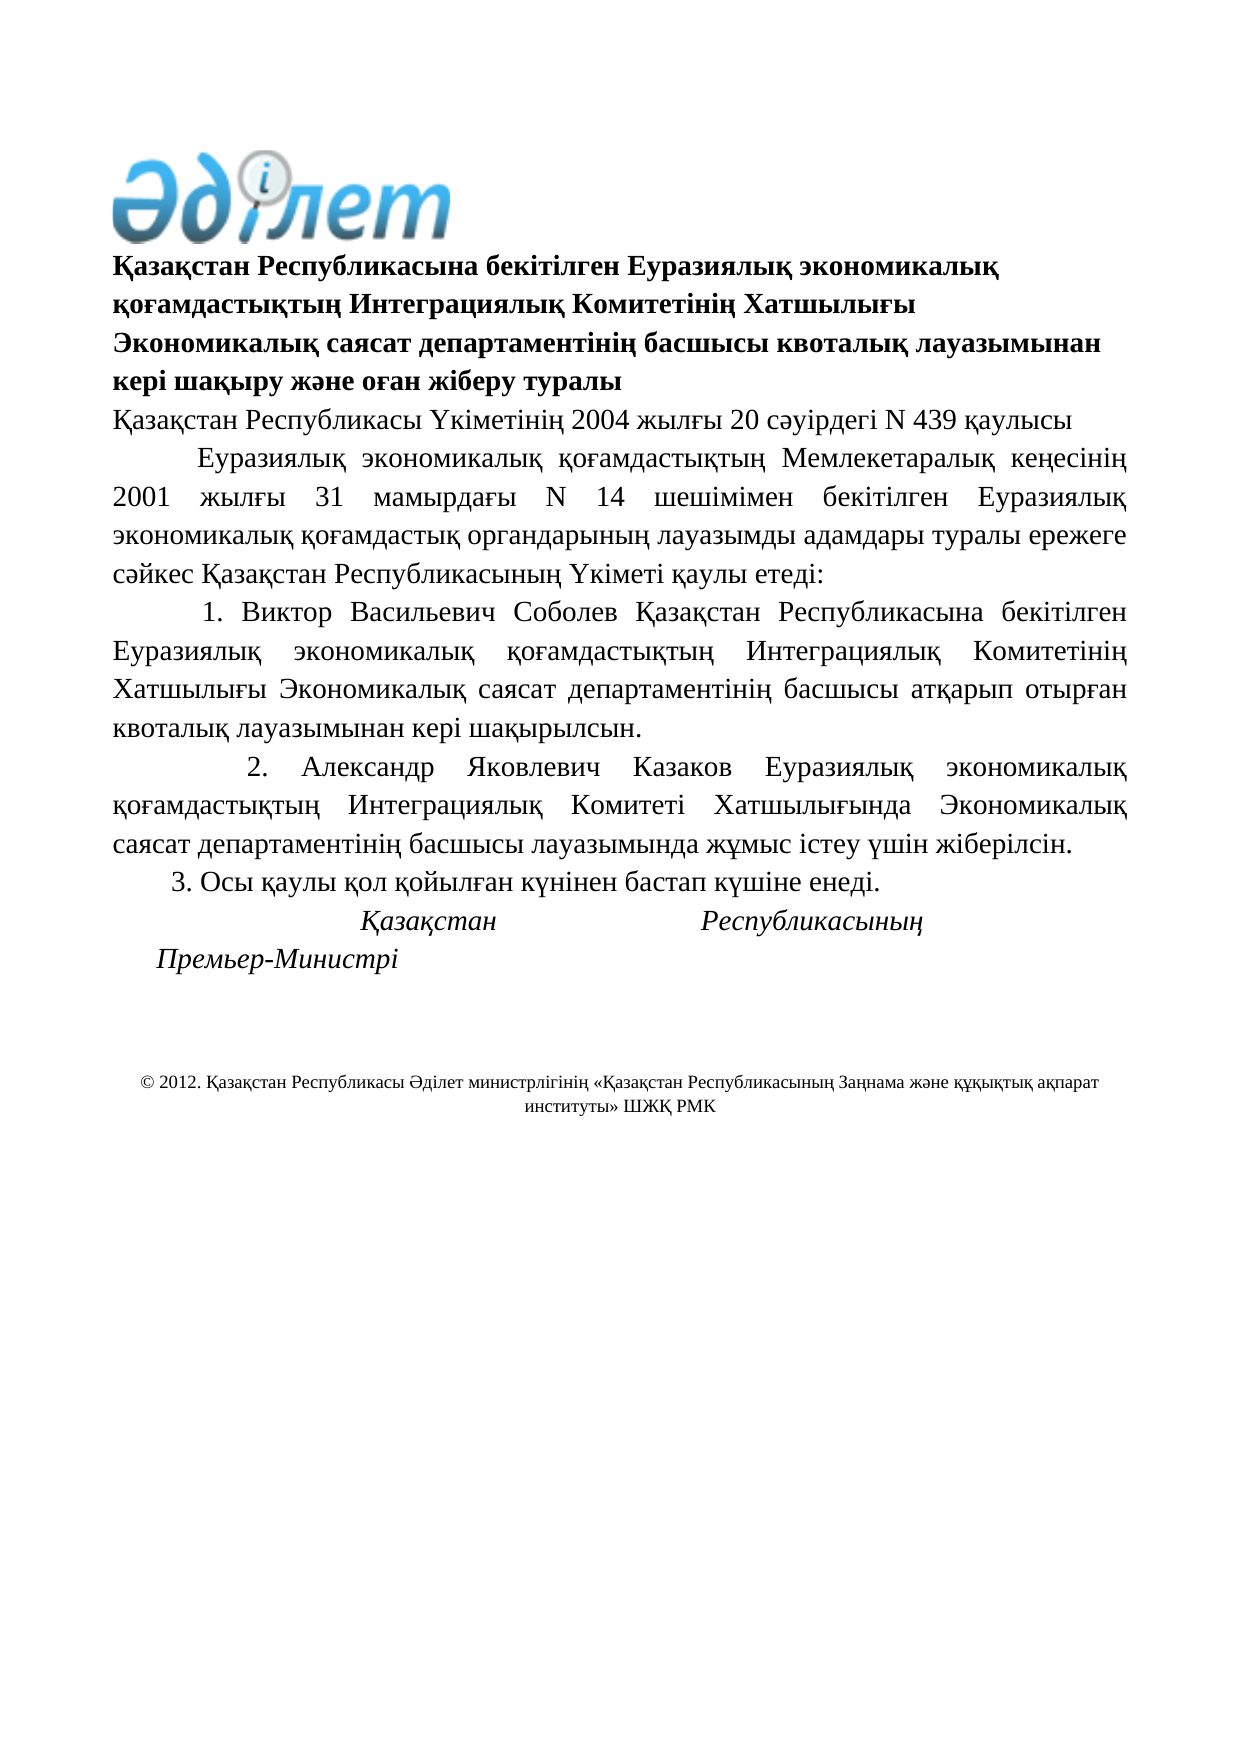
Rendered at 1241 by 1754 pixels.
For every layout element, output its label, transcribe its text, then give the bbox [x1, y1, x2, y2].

text 1. Виктор Васильевич Соболев Қазақстан Республикасына бекiтiлген Еуразиялық экономикалық қоғамдастықтың Интеграциялық Комитетiнiң Хатшылығы Экономикалық саясат департаментінің басшысы атқарып отырған квоталық лауазымынан керi шақырылсын. [112, 594, 1128, 744]
text Қазақстан Республикасының Премьер-Министрi [112, 903, 1128, 975]
picture [112, 150, 451, 244]
text © 2012. Қазақстан Республикасы Әділет министрлігінің «Қазақстан Республикасының Заңнама және құқықтық ақпарат институты» ШЖҚ РМК [112, 1071, 1128, 1117]
text 3. Осы қаулы қол қойылған күнiнен бастап күшiне енедi. [112, 864, 1128, 898]
text Еуразиялық экономикалық қоғамдастықтың Мемлекетаралық кеңесiнiң 2001 жылғы 31 мамырдағы N 14 шешiмiмен бекiтiлген Еуразиялық экономикалық қоғамдастық органдарының лауазымды адамдары туралы ережеге сәйкес Қазақстан Республикасының Үкiметі қаулы етеді: [112, 440, 1128, 589]
text Қазақстан Республикасына бекiтілген Еуразиялық экономикалық қоғамдастықтың Интеграциялық Комитетiнiң Хатшылығы Экономикалық саясат департаментiнiң басшысы квоталық лауазымынан керi шақыру және оған жiберу туралы [112, 248, 1128, 397]
text Қазақстан Республикасы Үкіметінің 2004 жылғы 20 сәуірдегі N 439 қаулысы [112, 402, 1128, 435]
text 2. Александр Яковлевич Казаков Еуразиялық экономикалық қоғамдастықтың Интеграциялық Комитетi Хатшылығында Экономикалық саясат департаментiнің басшысы лауазымында жұмыс iстеу үшiн жiберiлсiн. [112, 749, 1128, 859]
